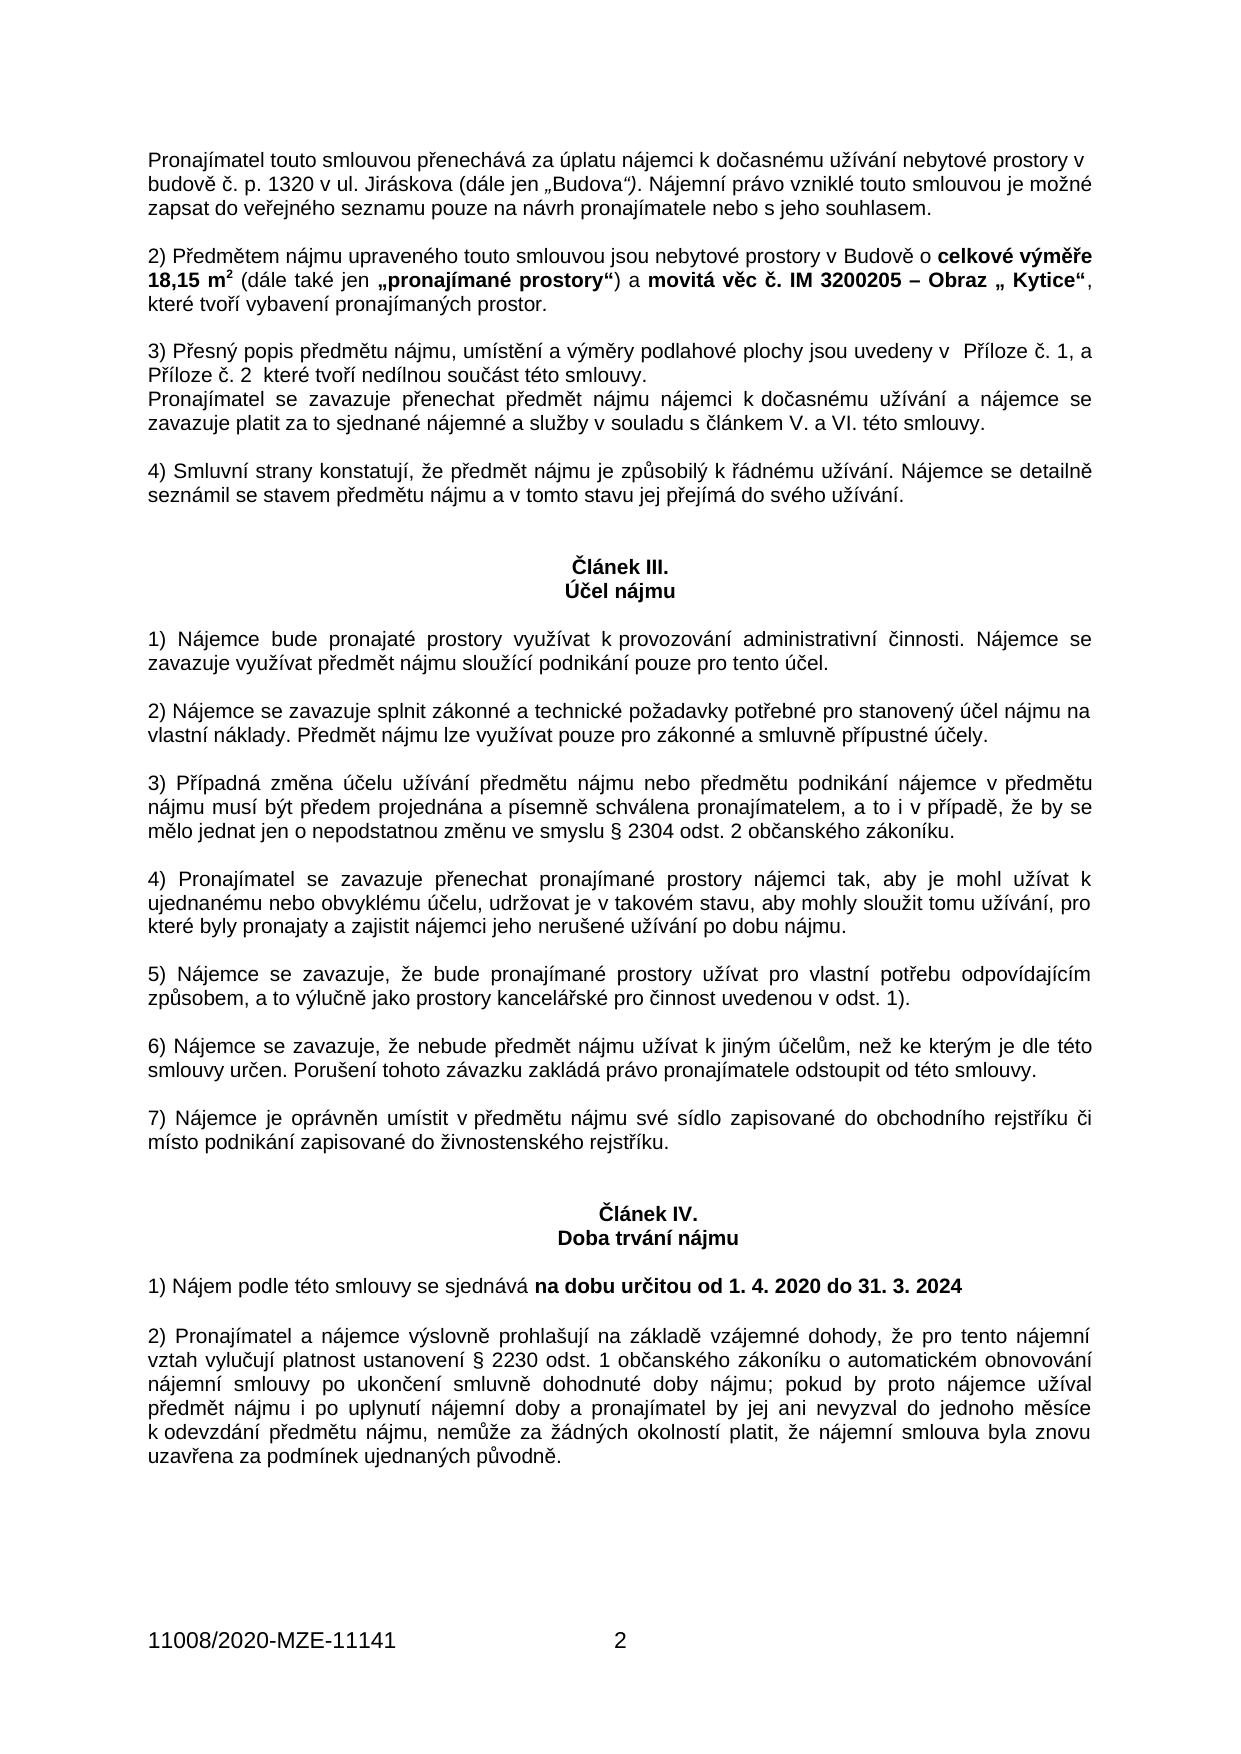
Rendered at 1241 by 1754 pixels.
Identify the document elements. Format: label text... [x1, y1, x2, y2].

text 2) Nájemce se zavazuje splnit zákonné a technické požadavky potřebné pro stanovený účel nájmu na vlastní náklady. Předmět nájmu lze využívat pouze pro zákonné a smluvně přípustné účely. [148, 699, 1092, 747]
text Pronajímatel touto smlouvou přenechává za úplatu nájemci k dočasnému užívání nebytové prostory v budově č. p. 1320 v ul. Jiráskova (dále jen „Budova“). Nájemní právo vzniklé touto smlouvou je možné zapsat do veřejného seznamu pouze na návrh pronajímatele nebo s jeho souhlasem. [148, 148, 1092, 219]
text Článek IV. [204, 1202, 1092, 1226]
text 6) Nájemce se zavazuje, že nebude předmět nájmu užívat k jiným účelům, než ke kterým je dle této smlouvy určen. Porušení tohoto závazku zakládá právo pronajímatele odstoupit od této smlouvy. [148, 1034, 1092, 1082]
text 4) Pronajímatel se zavazuje přenechat pronajímané prostory nájemci tak, aby je mohl užívat k ujednanému nebo obvyklému účelu, udržovat je v takovém stavu, aby mohly sloužit tomu užívání, pro které byly pronajaty a zajistit nájemci jeho nerušené užívání po dobu nájmu. [148, 866, 1092, 938]
text 1) Nájem podle této smlouvy se sjednává na dobu určitou od 1. 4. 2020 do 31. 3. 2024 [148, 1274, 1092, 1298]
text Účel nájmu [148, 579, 1092, 603]
text 2) Předmětem nájmu upraveného touto smlouvou jsou nebytové prostory v Budově o celkové výměře 18,15 m2 (dále také jen „pronajímané prostory“) a movitá věc č. IM 3200205 – Obraz „ Kytice“, které tvoří vybavení pronajímaných prostor. [148, 243, 1092, 315]
text 5) Nájemce se zavazuje, že bude pronajímané prostory užívat pro vlastní potřebu odpovídajícím způsobem, a to výlučně jako prostory kancelářské pro činnost uvedenou v odst. 1). [148, 962, 1092, 1010]
text 1) Nájemce bude pronajaté prostory využívat k provozování administrativní činnosti. Nájemce se zavazuje využívat předmět nájmu sloužící podnikání pouze pro tento účel. [148, 627, 1092, 675]
text Doba trvání nájmu [204, 1226, 1092, 1250]
text 4) Smluvní strany konstatují, že předmět nájmu je způsobilý k řádnému užívání. Nájemce se detailně seznámil se stavem předmětu nájmu a v tomto stavu jej přejímá do svého užívání. [148, 459, 1092, 507]
text 3) Přesný popis předmětu nájmu, umístění a výměry podlahové plochy jsou uvedeny v Příloze č. 1, a Příloze č. 2 které tvoří nedílnou součást této smlouvy. [148, 339, 1092, 387]
text Článek III. [148, 555, 1092, 579]
text Pronajímatel se zavazuje přenechat předmět nájmu nájemci k dočasnému užívání a nájemce se zavazuje platit za to sjednané nájemné a služby v souladu s článkem V. a VI. této smlouvy. [148, 387, 1092, 435]
text 2) Pronajímatel a nájemce výslovně prohlašují na základě vzájemné dohody, že pro tento nájemní vztah vylučují platnost ustanovení § 2230 odst. 1 občanského zákoníku o automatickém obnovování nájemní smlouvy po ukončení smluvně dohodnuté doby nájmu; pokud by proto nájemce užíval předmět nájmu i po uplynutí nájemní doby a pronajímatel by jej ani nevyzval do jednoho měsíce k odevzdání předmětu nájmu, nemůže za žádných okolností platit, že nájemní smlouva byla znovu uzavřena za podmínek ujednaných původně. [148, 1324, 1092, 1468]
text 7) Nájemce je oprávněn umístit v předmětu nájmu své sídlo zapisované do obchodního rejstříku či místo podnikání zapisované do živnostenského rejstříku. [148, 1106, 1092, 1154]
text 3) Případná změna účelu užívání předmětu nájmu nebo předmětu podnikání nájemce v předmětu nájmu musí být předem projednána a písemně schválena pronajímatelem, a to i v případě, že by se mělo jednat jen o nepodstatnou změnu ve smyslu § 2304 odst. 2 občanského zákoníku. [148, 771, 1092, 842]
